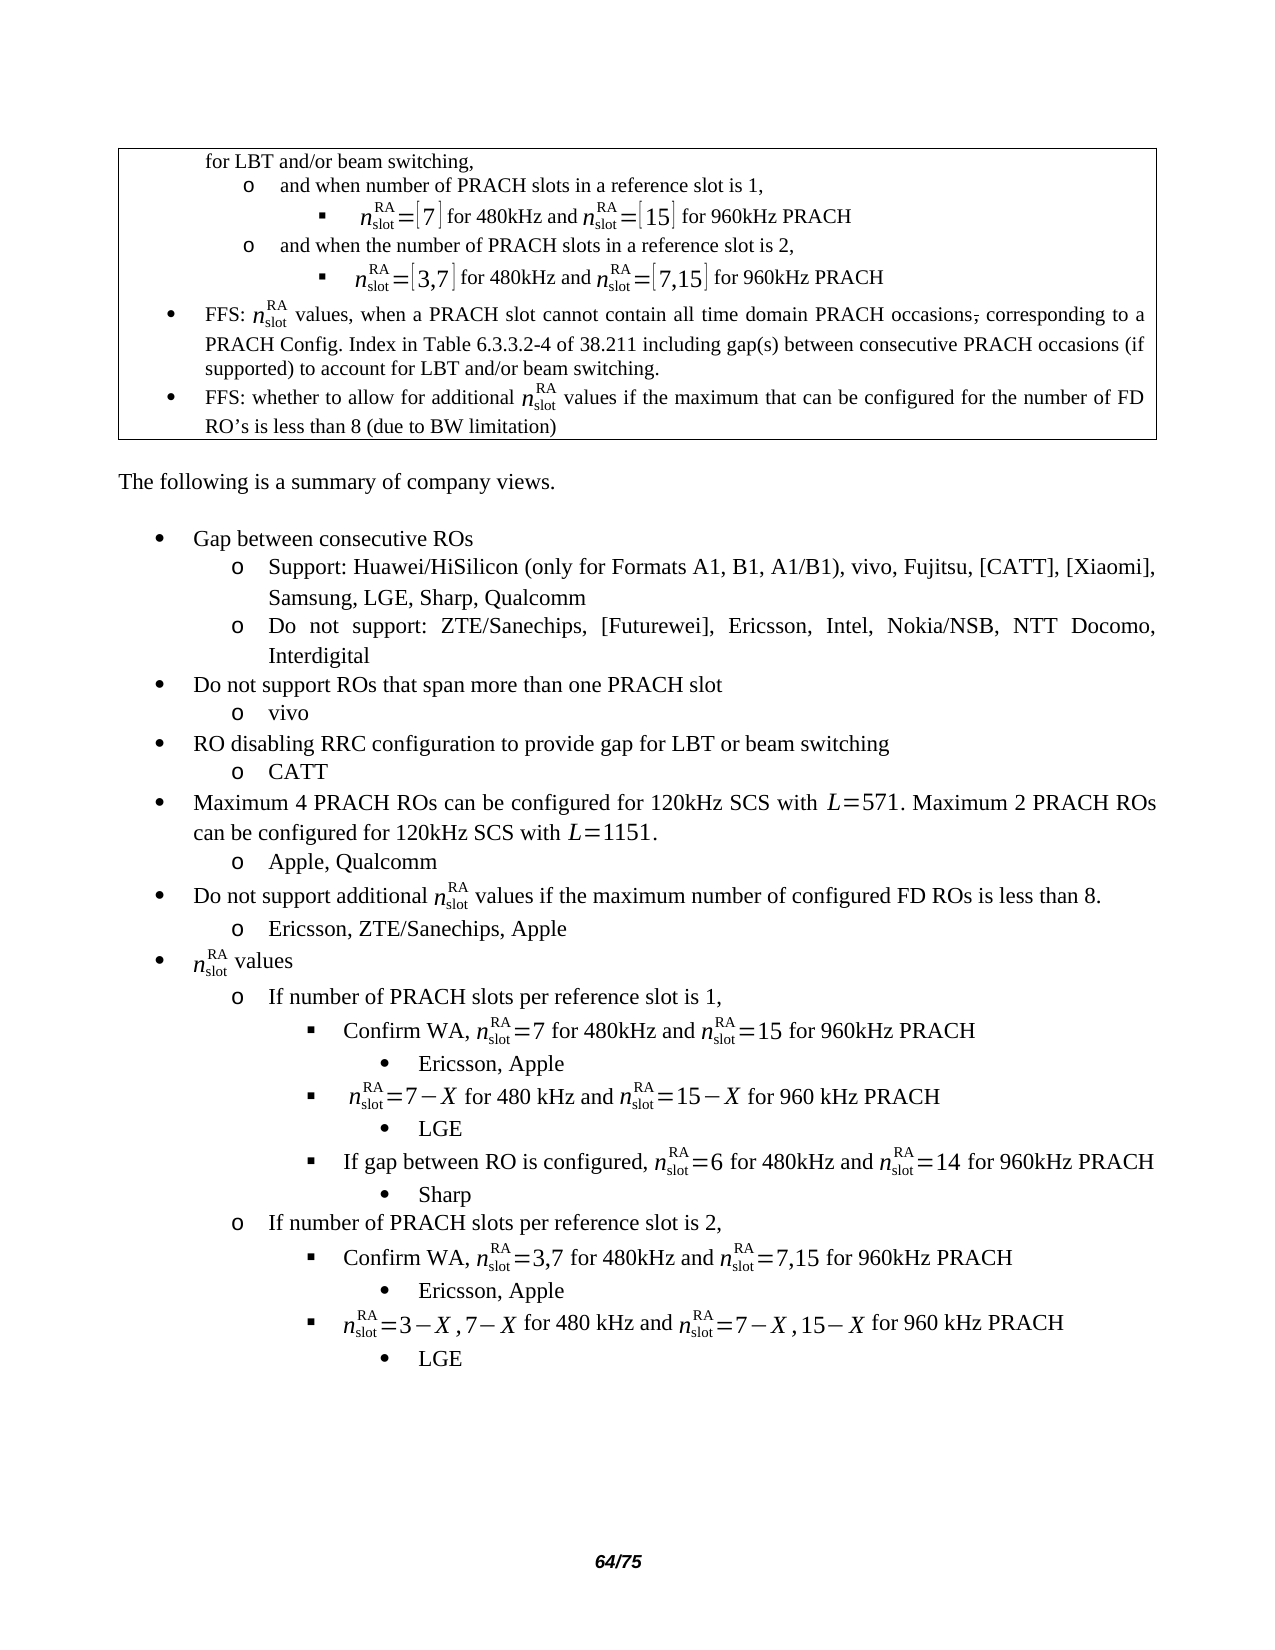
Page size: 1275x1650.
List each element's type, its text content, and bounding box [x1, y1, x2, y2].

list Ericsson, ZTE/Sanechips, Apple [231, 915, 1157, 943]
list for 480 kHz and for 960 kHz PRACH [306, 1305, 1157, 1343]
list RO disabling RRC configuration to provide gap for LBT or beam switching [156, 730, 1157, 756]
list Apple, Qualcomm [231, 848, 1157, 876]
list Ericsson, Apple [381, 1050, 1157, 1076]
list values [156, 946, 1157, 981]
text The following is a summary of company views. [118, 468, 1157, 494]
list Maximum 4 PRACH ROs can be configured for 120kHz SCS with . Maximum 2 PRACH ROs can be configured for 120kHz SCS with . [156, 788, 1157, 846]
list LGE [381, 1345, 1157, 1371]
list Ericsson, Apple [381, 1277, 1157, 1303]
list If number of PRACH slots per reference slot is 2, [231, 1209, 1157, 1238]
list Gap between consecutive ROs [156, 525, 1157, 551]
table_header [119, 149, 1156, 438]
list CATT [231, 758, 1157, 786]
list Do not support ROs that span more than one PRACH slot [156, 671, 1157, 697]
list Do not support: ZTE/Sanechips, [Futurewei], Ericsson, Intel, Nokia/NSB, NTT Docomo, Interdigital [231, 612, 1157, 669]
list Support: Huawei/HiSilicon (only for Formats A1, B1, A1/B1), vivo, Fujitsu, [CATT], [Xiaomi], Samsung, LGE, Sharp, Qualcomm [231, 553, 1157, 610]
list If gap between RO is configured, for 480kHz and for 960kHz PRACH [306, 1144, 1157, 1179]
list LGE [381, 1116, 1157, 1142]
list for 480 kHz and for 960 kHz PRACH [306, 1078, 1157, 1113]
list Confirm WA, for 480kHz and for 960kHz PRACH [306, 1240, 1157, 1275]
list Do not support additional values if the maximum number of configured FD ROs is less than 8. [156, 878, 1157, 913]
list Sharp [381, 1181, 1157, 1207]
list vivo [231, 699, 1157, 727]
list Confirm WA, for 480kHz and for 960kHz PRACH [306, 1013, 1157, 1048]
list If number of PRACH slots per reference slot is 1, [231, 983, 1157, 1011]
